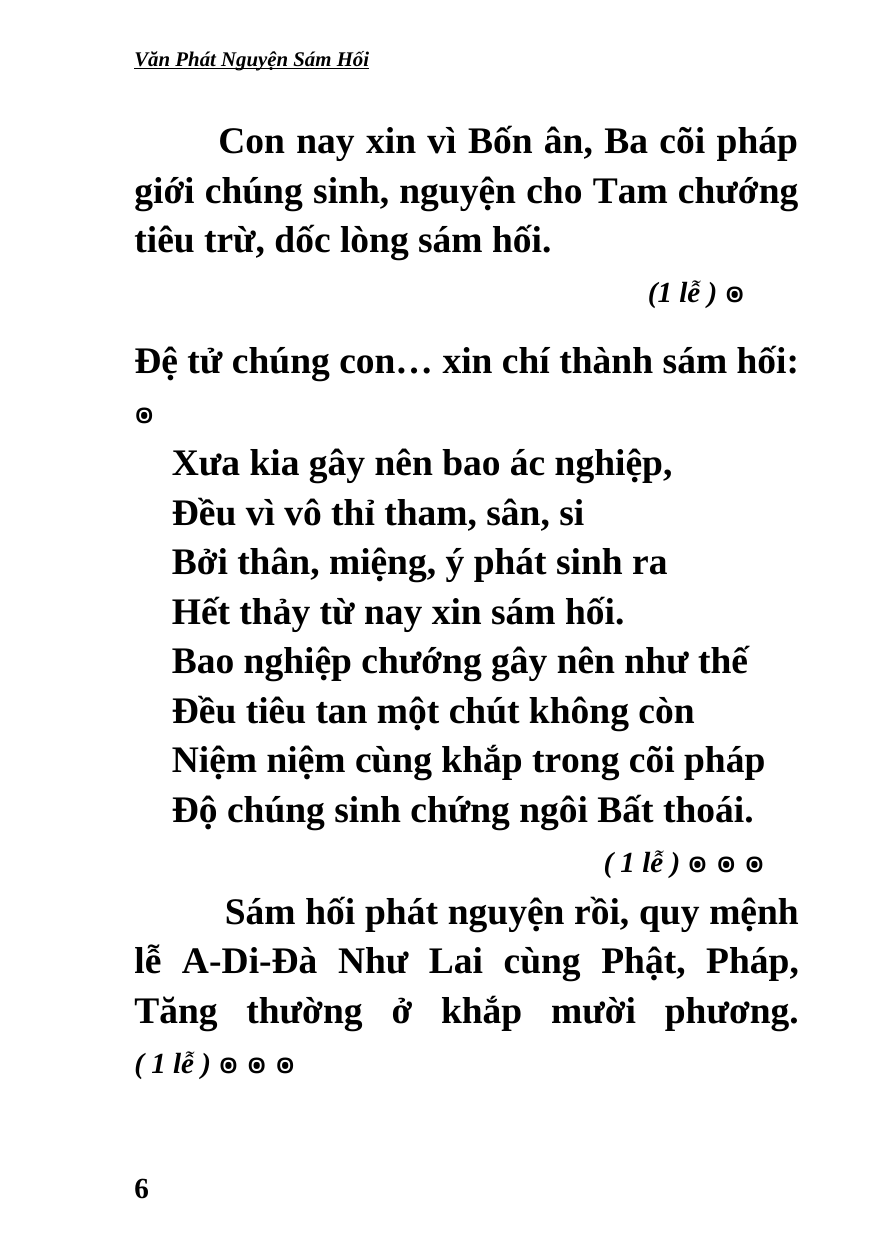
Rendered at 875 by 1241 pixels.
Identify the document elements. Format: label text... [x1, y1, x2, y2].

text Bao nghiệp chướng gây nên như thế [134, 639, 799, 682]
text Đều vì vô thỉ tham, sân, si [134, 490, 799, 533]
text Sám hối phát nguyện rồi, quy mệnh lễ A-Di-Đà Như Lai cùng Phật, Pháp, Tăng thường ở khắp mười phương. ( 1 lễ ) ๏ ๏ ๏ [134, 889, 799, 1084]
text Đệ tử chúng con… xin chí thành sám hối: ๏ [134, 338, 799, 433]
text Niệm niệm cùng khắp trong cõi pháp [134, 738, 799, 781]
text Đều tiêu tan một chút không còn [134, 688, 799, 731]
text Xưa kia gây nên bao ác nghiệp, [134, 440, 799, 483]
text Con nay xin vì Bốn ân, Ba cõi pháp giới chúng sinh, nguyện cho Tam chướng tiêu trừ, dốc lòng sám hối. [134, 118, 799, 261]
text (1 lễ ) ๏ [134, 267, 799, 313]
text Độ chúng sinh chứng ngôi Bất thoái. [134, 787, 799, 831]
text ( 1 lễ ) ๏ ๏ ๏ [134, 837, 799, 882]
text Bởi thân, miệng, ý phát sinh ra [134, 539, 799, 583]
text Hết thảy từ nay xin sám hối. [134, 589, 799, 632]
